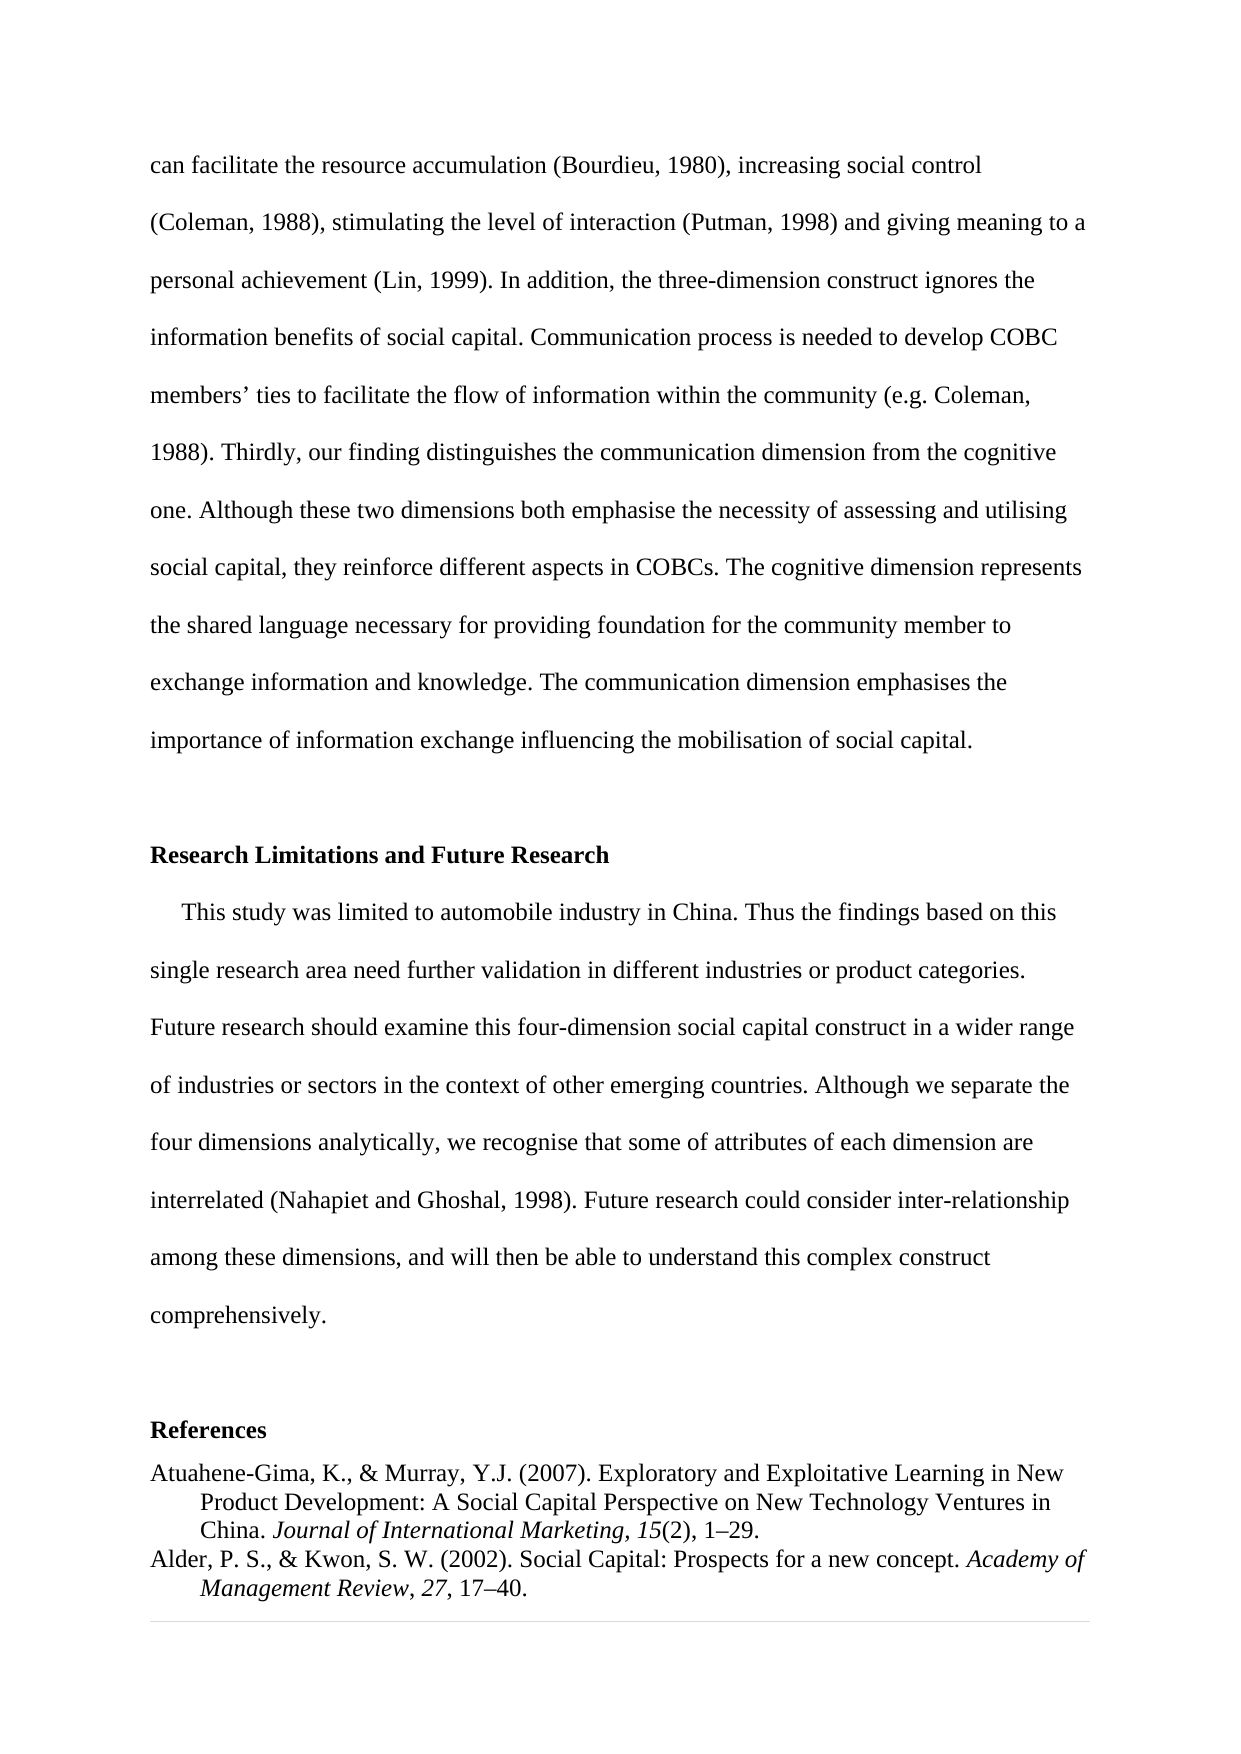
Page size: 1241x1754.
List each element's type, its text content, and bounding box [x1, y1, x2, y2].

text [150, 150, 1090, 754]
text Alder, P. S., & Kwon, S. W. (2002). Social Capital: Prospects for a new concept. Academy of Management Review, 27, 17–40. [150, 1544, 1090, 1602]
text Research Limitations and Future Research [150, 840, 1090, 869]
text References [150, 1415, 1090, 1444]
text This study was limited to automobile industry in China. Thus the findings based on this single research area need further validation in different industries or product categories. Future research should examine this four-dimension social capital construct in a wider range of industries or sectors in the context of other emerging countries. Although we separate the four dimensions analytically, we recognise that some of attributes of each dimension are interrelated (Nahapiet and Ghoshal, 1998). Future research could consider inter-relationship among these dimensions, and will then be able to understand this complex construct comprehensively. [150, 897, 1090, 1329]
text Atuahene-Gima, K., & Murray, Y.J. (2007). Exploratory and Exploitative Learning in New [150, 1458, 1090, 1487]
text Product Development: A Social Capital Perspective on New Technology Ventures in China. Journal of International Marketing, 15(2), 1–29. [200, 1487, 1090, 1544]
